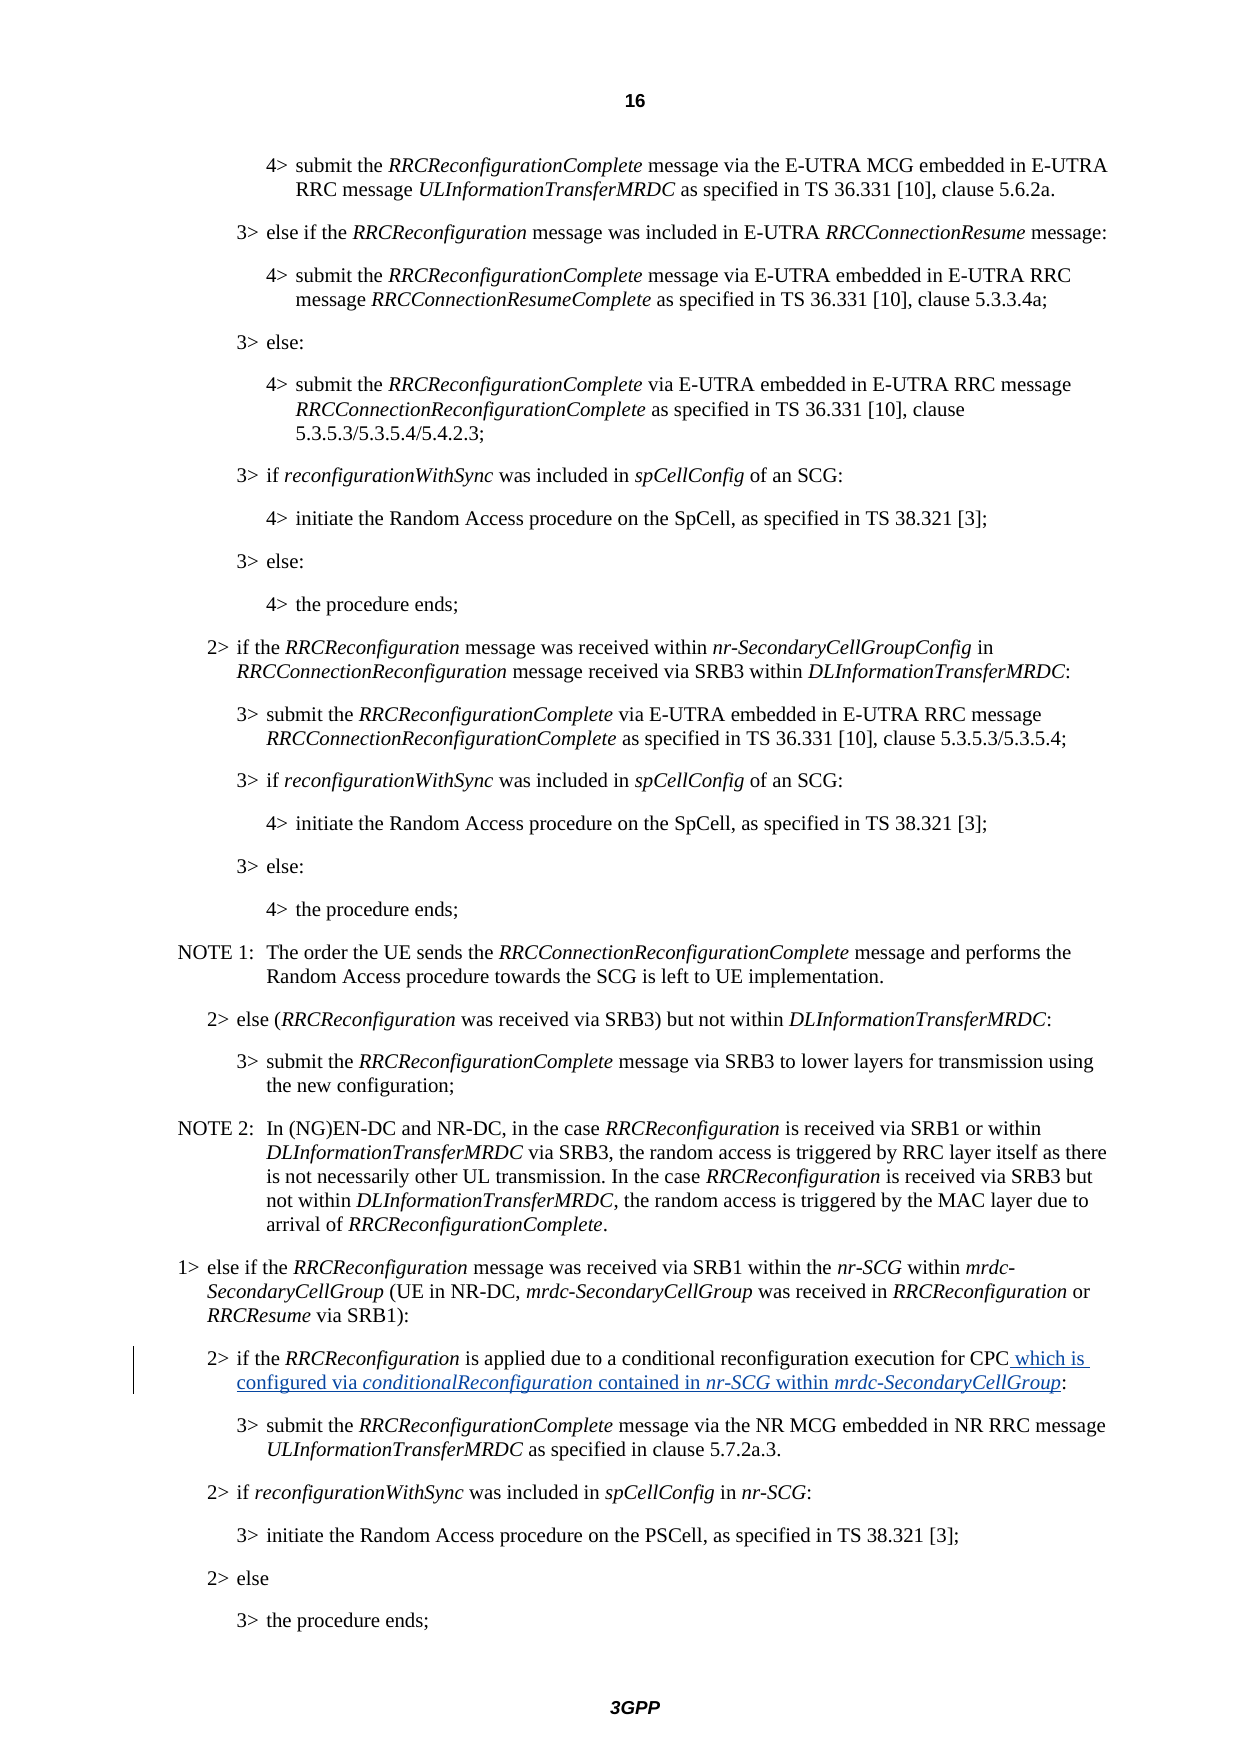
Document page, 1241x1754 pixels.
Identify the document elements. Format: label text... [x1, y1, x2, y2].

text 3> else: [236, 549, 1122, 573]
text 4> submit the RRCReconfigurationComplete via E-UTRA embedded in E-UTRA RRC message RRCConnectionReconfigurationComplete as specified in TS 36.331 [10], clause 5.3.5.3/5.3.5.4/5.4.2.3; [266, 372, 1122, 444]
text 4> submit the RRCReconfigurationComplete message via the E-UTRA MCG embedded in E-UTRA RRC message ULInformationTransferMRDC as specified in TS 36.331 [10], clause 5.6.2a. [266, 153, 1122, 201]
text 2> else (RRCReconfiguration was received via SRB3) but not within DLInformationTransferMRDC: [207, 1006, 1122, 1031]
text 3> if reconfigurationWithSync was included in spCellConfig of an SCG: [236, 463, 1122, 487]
text NOTE 1: The order the UE sends the RRCConnectionReconfigurationComplete message and performs the Random Access procedure towards the SCG is left to UE implementation. [177, 939, 1122, 988]
text 3> the procedure ends; [236, 1608, 1122, 1632]
text 3> initiate the Random Access procedure on the PSCell, as specified in TS 38.321 [3]; [236, 1523, 1122, 1547]
text 2> if reconfigurationWithSync was included in spCellConfig in nr-SCG: [207, 1480, 1122, 1504]
text 3> submit the RRCReconfigurationComplete message via SRB3 to lower layers for transmission using the new configuration; [236, 1049, 1122, 1097]
text 1> else if the RRCReconfiguration message was received via SRB1 within the nr-SCG within mrdc-SecondaryCellGroup (UE in NR-DC, mrdc-SecondaryCellGroup was received in RRCReconfiguration or RRCResume via SRB1): [177, 1255, 1122, 1327]
text 2> if the RRCReconfiguration is applied due to a conditional reconfiguration execution for CPC: [207, 1346, 1122, 1394]
text 2> if the RRCReconfiguration message was received within nr-SecondaryCellGroupConfig in RRCConnectionReconfiguration message received via SRB3 within DLInformationTransferMRDC: [207, 634, 1122, 683]
text 3> else: [236, 329, 1122, 354]
text 3> else if the RRCReconfiguration message was included in E-UTRA RRCConnectionResume message: [236, 220, 1122, 244]
text NOTE 2: In (NG)EN-DC and NR-DC, in the case RRCReconfiguration is received via SRB1 or within DLInformationTransferMRDC via SRB3, the random access is triggered by RRC layer itself as there is not necessarily other UL transmission. In the case RRCReconfiguration is received via SRB3 but not within DLInformationTransferMRDC, the random access is triggered by the MAC layer due to arrival of RRCReconfigurationComplete. [177, 1116, 1122, 1236]
text 3> if reconfigurationWithSync was included in spCellConfig of an SCG: [236, 768, 1122, 792]
text 3> submit the RRCReconfigurationComplete message via the NR MCG embedded in NR RRC message ULInformationTransferMRDC as specified in clause 5.7.2a.3. [236, 1413, 1122, 1461]
text 4> the procedure ends; [266, 897, 1122, 921]
text 4> initiate the Random Access procedure on the SpCell, as specified in TS 38.321 [3]; [266, 506, 1122, 530]
text 2> else [207, 1566, 1122, 1589]
text 3> else: [236, 854, 1122, 878]
text 4> submit the RRCReconfigurationComplete message via E-UTRA embedded in E-UTRA RRC message RRCConnectionResumeComplete as specified in TS 36.331 [10], clause 5.3.3.4a; [266, 263, 1122, 311]
text 3> submit the RRCReconfigurationComplete via E-UTRA embedded in E-UTRA RRC message RRCConnectionReconfigurationComplete as specified in TS 36.331 [10], clause 5.3.5.3/5.3.5.4; [236, 701, 1122, 749]
text 4> the procedure ends; [266, 592, 1122, 616]
text 4> initiate the Random Access procedure on the SpCell, as specified in TS 38.321 [3]; [266, 811, 1122, 835]
